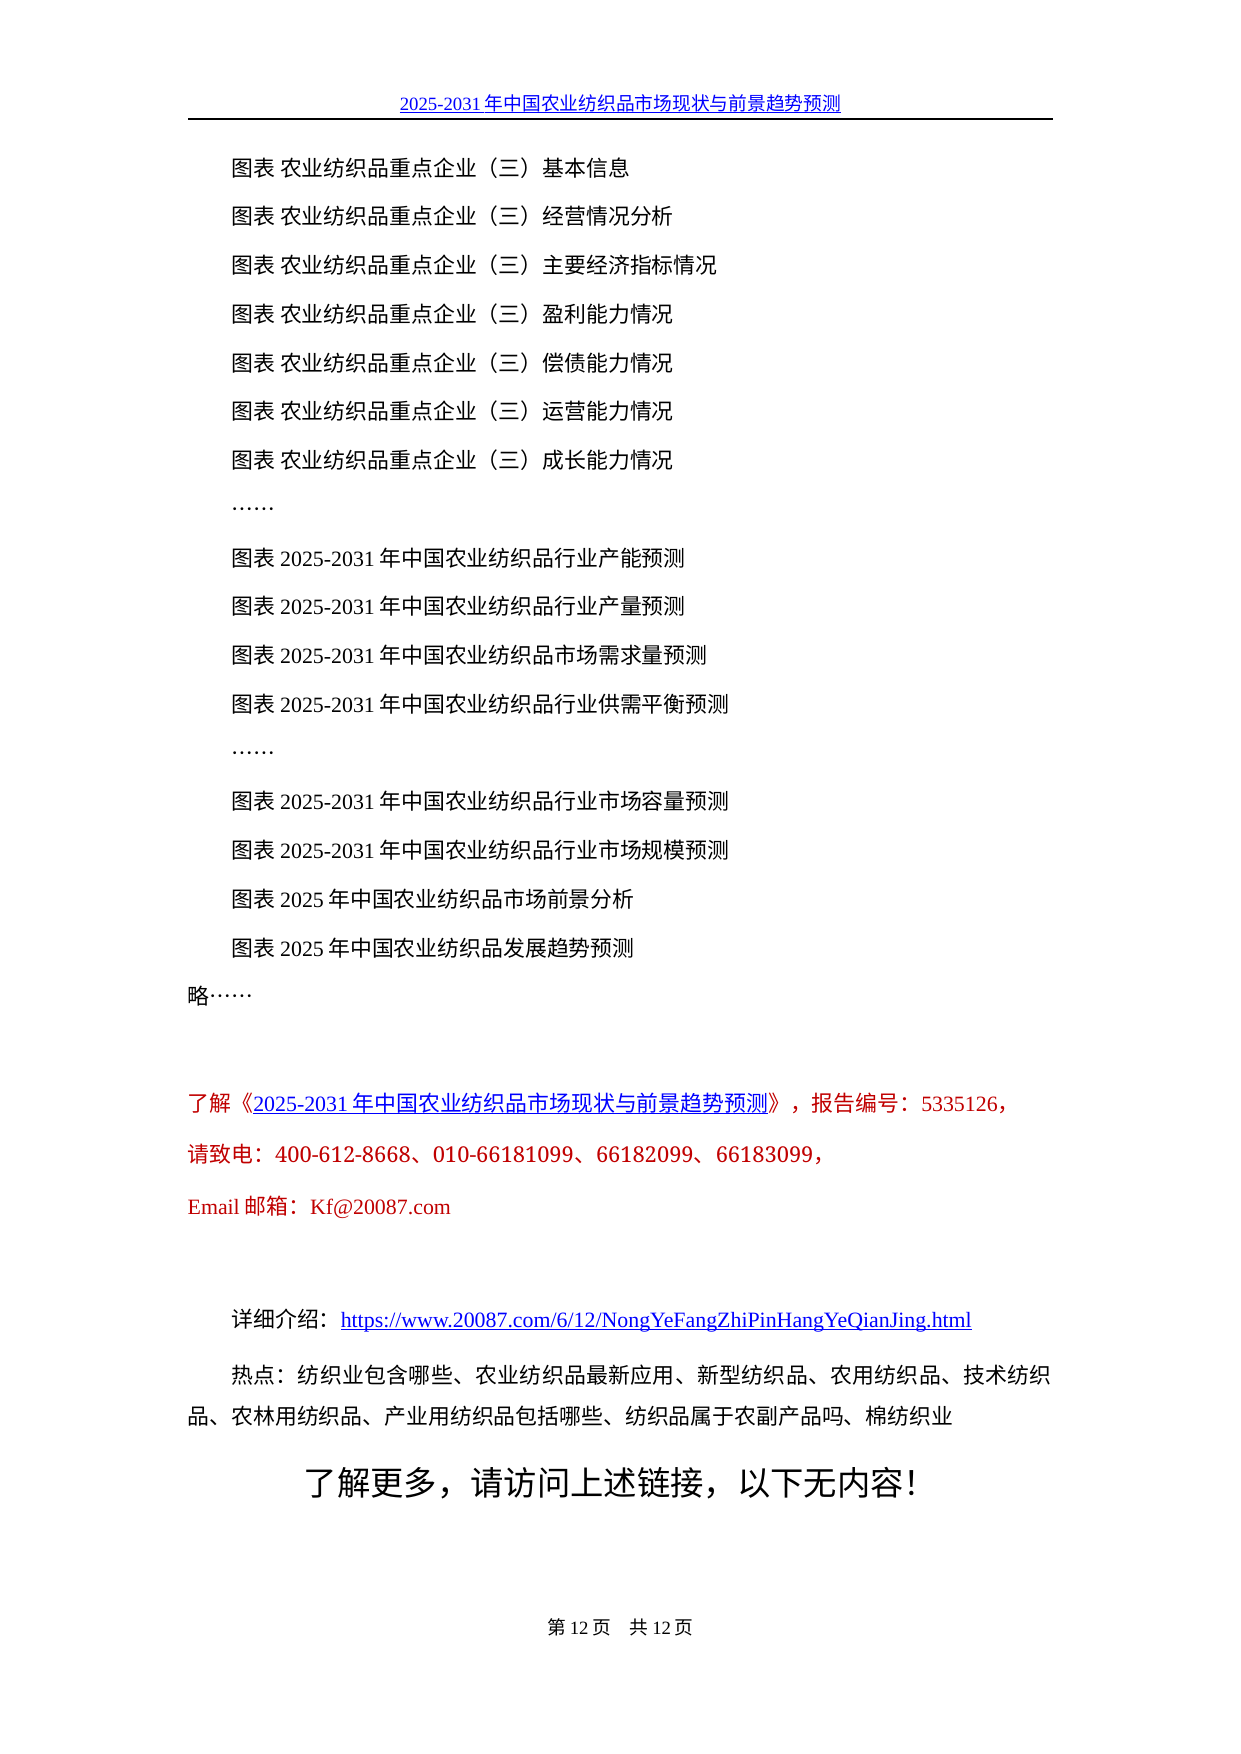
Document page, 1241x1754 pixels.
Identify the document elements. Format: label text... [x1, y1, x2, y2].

title 了解更多，请访问上述链接，以下无内容！ [187, 1449, 1053, 1514]
text 请致电：400-612-8668、010-66181099、66182099、66183099， [187, 1137, 1053, 1169]
text Email邮箱：Kf@20087.com [187, 1188, 1053, 1221]
text 了解《2025-2031年中国农业纺织品市场现状与前景趋势预测》，报告编号：5335126， [187, 1085, 1053, 1118]
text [187, 150, 1053, 1011]
text 详细介绍：https://www.20087.com/6/12/NongYeFangZhiPinHangYeQianJing.html [187, 1301, 1053, 1334]
text 热点：纺织业包含哪些、农业纺织品最新应用、新型纺织品、农用纺织品、技术纺织品、农林用纺织品、产业用纺织品包括哪些、纺织品属于农副产品吗、棉纺织业 [187, 1358, 1053, 1431]
